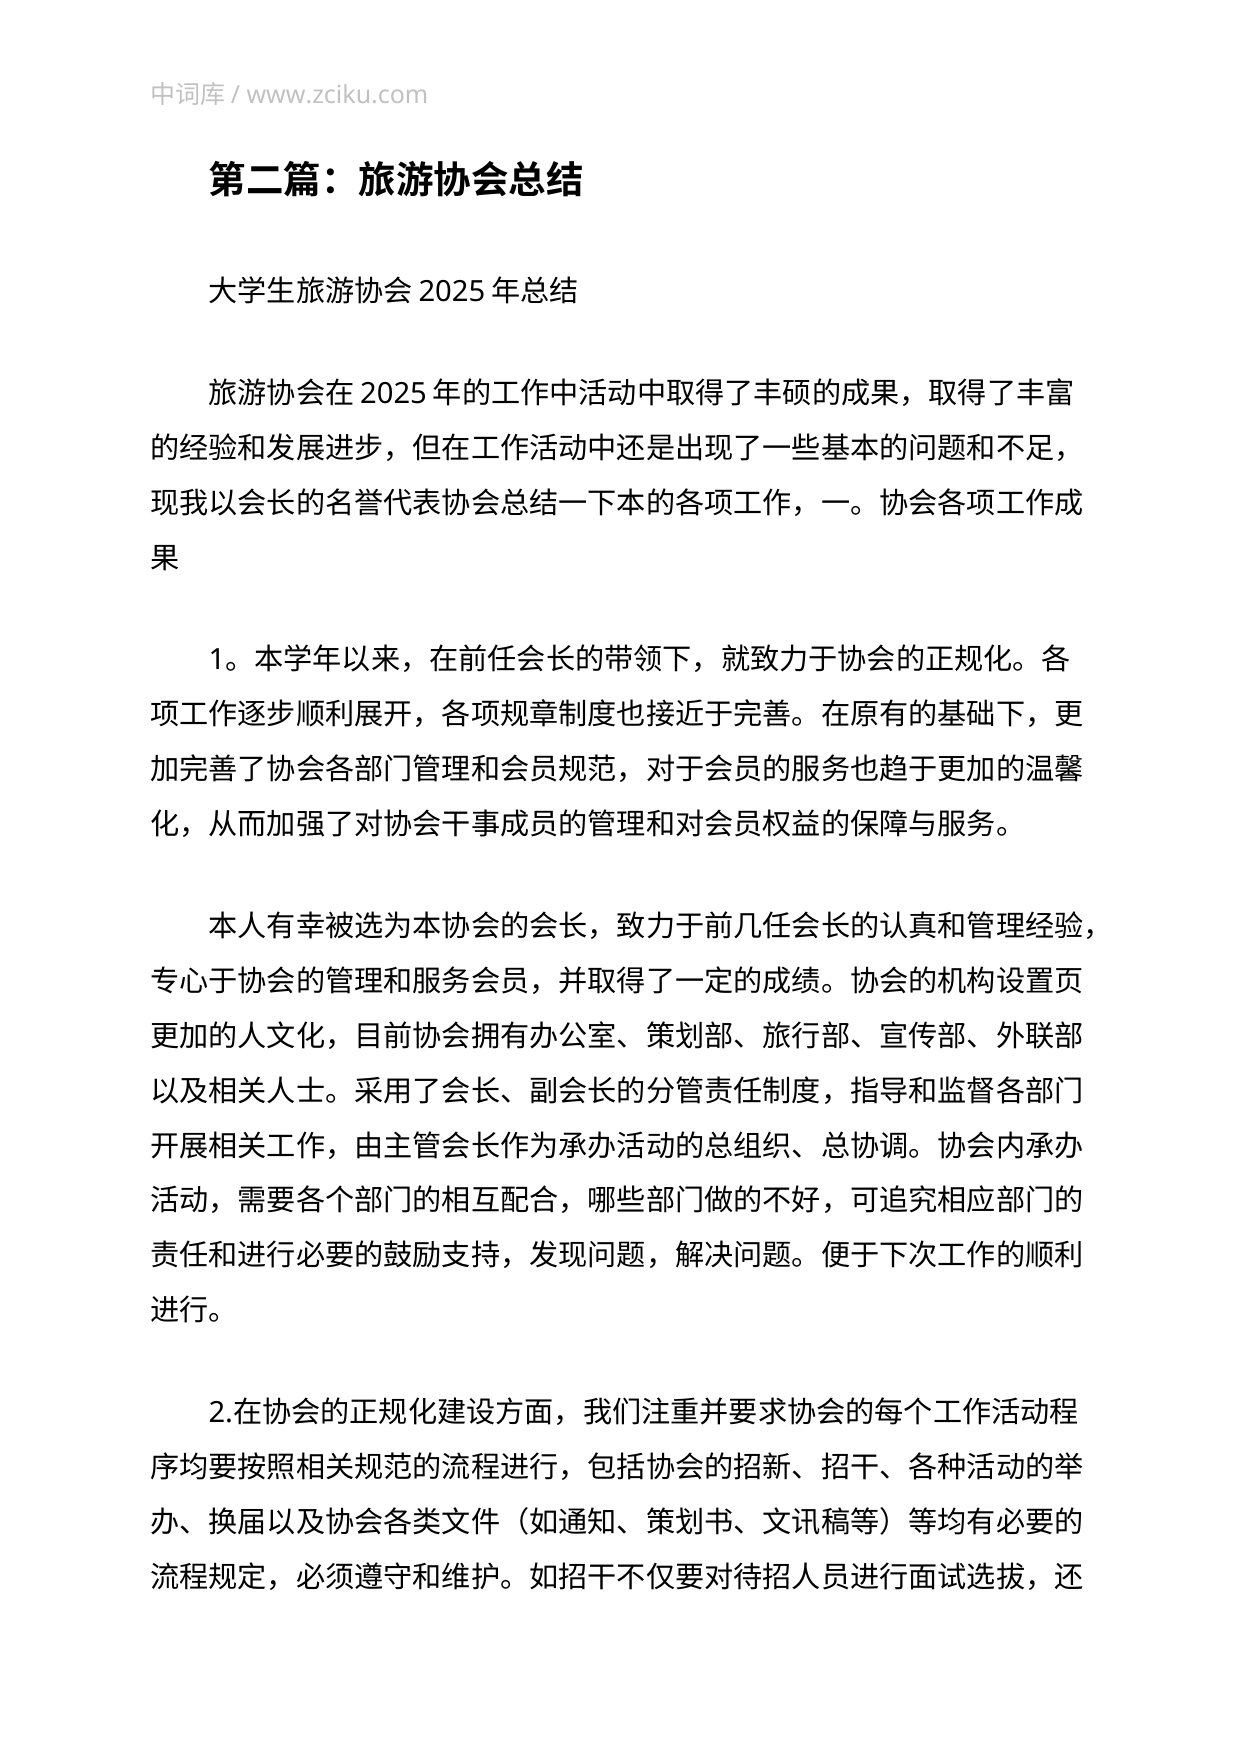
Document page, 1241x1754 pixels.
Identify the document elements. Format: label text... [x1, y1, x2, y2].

text 第二篇：旅游协会总结 [150, 150, 1090, 204]
text 大学生旅游协会2025年总结 [150, 267, 1090, 310]
text 旅游协会在2025年的工作中活动中取得了丰硕的成果，取得了丰富的经验和发展进步，但在工作活动中还是出现了一些基本的问题和不足，现我以会长的名誉代表协会总结一下本的各项工作，一。协会各项工作成果 [150, 369, 1090, 576]
text 本人有幸被选为本协会的会长，致力于前几任会长的认真和管理经验，专心于协会的管理和服务会员，并取得了一定的成绩。协会的机构设置页更加的人文化，目前协会拥有办公室、策划部、旅行部、宣传部、外联部以及相关人士。采用了会长、副会长的分管责任制度，指导和监督各部门开展相关工作，由主管会长作为承办活动的总组织、总协调。协会内承办活动，需要各个部门的相互配合，哪些部门做的不好，可追究相应部门的责任和进行必要的鼓励支持，发现问题，解决问题。便于下次工作的顺利进行。 [150, 902, 1090, 1329]
text 1。本学年以来，在前任会长的带领下，就致力于协会的正规化。各项工作逐步顺利展开，各项规章制度也接近于完善。在原有的基础下，更加完善了协会各部门管理和会员规范，对于会员的服务也趋于更加的温馨化，从而加强了对协会干事成员的管理和对会员权益的保障与服务。 [150, 636, 1090, 843]
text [150, 1388, 1090, 1596]
